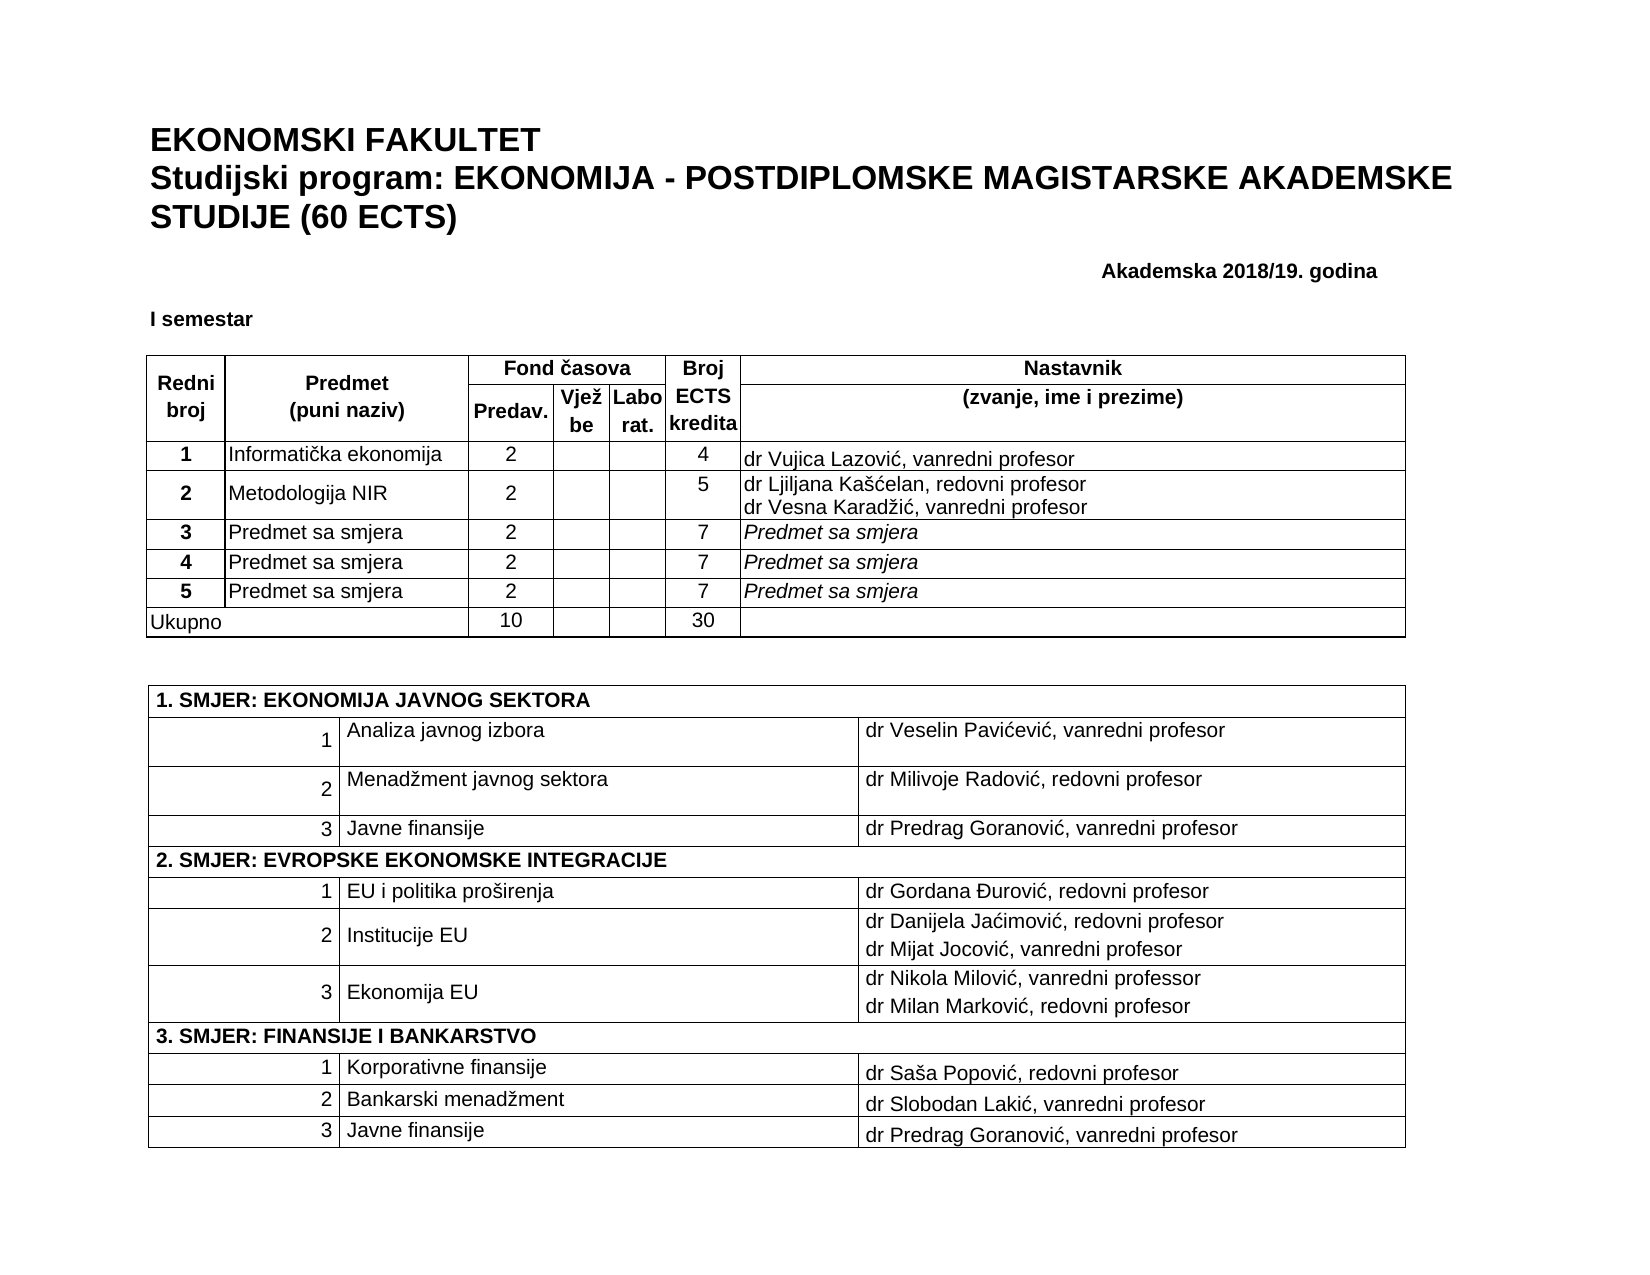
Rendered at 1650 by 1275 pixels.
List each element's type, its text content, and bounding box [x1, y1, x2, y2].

table_cell 3 [147, 520, 224, 549]
table_cell Bankarski menadžment [340, 1085, 858, 1116]
table_cell Metodologija NIR [226, 471, 468, 519]
table_cell 2 [469, 442, 553, 470]
table_cell [554, 579, 609, 607]
table_cell [610, 550, 665, 578]
table_cell [741, 608, 1405, 636]
table_cell [554, 550, 609, 578]
table_header Broj ECTS kredita [666, 356, 740, 441]
table_cell dr Predrag Goranović, vanredni profesor [859, 816, 1405, 846]
text EKONOMSKI FAKULTET [150, 120, 1500, 158]
table_header Nastavnik [741, 356, 1405, 384]
table_cell dr Slobodan Lakić, vanredni profesor [859, 1085, 1405, 1116]
table_header Fond časova [469, 356, 665, 384]
table_cell Javne finansije [340, 1117, 858, 1147]
table_cell 2. SMJER: EVROPSKE EKONOMSKE INTEGRACIJE [149, 847, 1405, 877]
table_cell dr Ljiljana Kašćelan, redovni profesor dr Vesna Karadžić, vanredni profesor [741, 471, 1405, 519]
table_cell 1 [147, 442, 224, 470]
table_cell Predmet sa smjera [741, 520, 1405, 549]
table_cell Ekonomija EU [340, 966, 858, 1022]
table_cell [554, 442, 609, 470]
table_cell Predmet sa smjera [226, 550, 468, 578]
table_cell [610, 520, 665, 549]
table_cell dr Danijela Jaćimović, redovni profesor dr Mijat Jocović, vanredni profesor [859, 909, 1405, 965]
table_cell 4 [147, 550, 224, 578]
table_cell [610, 442, 665, 470]
table_cell 3 [149, 816, 339, 846]
table_cell (zvanje, ime i prezime) [741, 385, 1405, 441]
table_cell 30 [666, 608, 740, 636]
table_cell 7 [666, 520, 740, 549]
table_cell Ukupno [147, 608, 468, 636]
table_cell 1 [149, 878, 339, 908]
table_header Predmet (puni naziv) [226, 356, 468, 441]
table_cell 3. SMJER: FINANSIJE I BANKARSTVO [149, 1023, 1405, 1053]
table_cell Analiza javnog izbora [340, 718, 858, 766]
table_cell Informatička ekonomija [226, 442, 468, 470]
table_header 1. SMJER: EKONOMIJA JAVNOG SEKTORA [149, 686, 1405, 717]
table_cell Predmet sa smjera [226, 579, 468, 607]
table_cell Predmet sa smjera [741, 579, 1405, 607]
table_cell EU i politika proširenja [340, 878, 858, 908]
table_cell dr Predrag Goranović, vanredni profesor [859, 1117, 1405, 1147]
table_cell dr Saša Popović, redovni profesor [859, 1054, 1405, 1084]
table_cell [610, 608, 665, 636]
table_cell 5 [666, 471, 740, 519]
table_cell [554, 608, 609, 636]
table_cell 4 [666, 442, 740, 470]
table_cell 3 [149, 1117, 339, 1147]
table_cell 5 [147, 579, 224, 607]
table_header Redni broj [147, 356, 224, 441]
table_cell 2 [469, 579, 553, 607]
text Studijski program: EKONOMIJA - POSTDIPLOMSKE MAGISTARSKE AKADEMSKE STUDIJE (60 ECTS) [150, 158, 1500, 235]
table_cell 7 [666, 550, 740, 578]
table_cell Predmet sa smjera [741, 550, 1405, 578]
table_cell 2 [149, 1085, 339, 1116]
table_cell dr Vujica Lazović, vanredni profesor [741, 442, 1405, 470]
text I semestar [150, 307, 1500, 331]
table_cell 2 [469, 550, 553, 578]
table_cell dr Veselin Pavićević, vanredni profesor [859, 718, 1405, 766]
table_cell Vježbe [554, 385, 609, 441]
table_cell dr Nikola Milović, vanredni professor dr Milan Marković, redovni profesor [859, 966, 1405, 1022]
table_cell Javne finansije [340, 816, 858, 846]
table_cell 2 [149, 767, 339, 814]
table_cell 2 [469, 520, 553, 549]
table_cell [610, 579, 665, 607]
table_cell 3 [149, 966, 339, 1022]
table_cell dr Milivoje Radović, redovni profesor [859, 767, 1405, 814]
table_cell Laborat. [610, 385, 665, 441]
table_cell [554, 520, 609, 549]
text Akademska 2018/19. godina [150, 259, 1500, 283]
table_cell 7 [666, 579, 740, 607]
table_cell [554, 471, 609, 519]
table_cell [610, 471, 665, 519]
table_cell Predmet sa smjera [226, 520, 468, 549]
table_cell Predav. [469, 385, 553, 441]
table_cell dr Gordana Đurović, redovni profesor [859, 878, 1405, 908]
table_cell 2 [149, 909, 339, 965]
table_cell 2 [469, 471, 553, 519]
table_cell 1 [149, 1054, 339, 1084]
table_cell 1 [149, 718, 339, 766]
table_cell Korporativne finansije [340, 1054, 858, 1084]
table_cell Menadžment javnog sektora [340, 767, 858, 814]
table_cell 10 [469, 608, 553, 636]
table_cell Institucije EU [340, 909, 858, 965]
table_cell 2 [147, 471, 224, 519]
